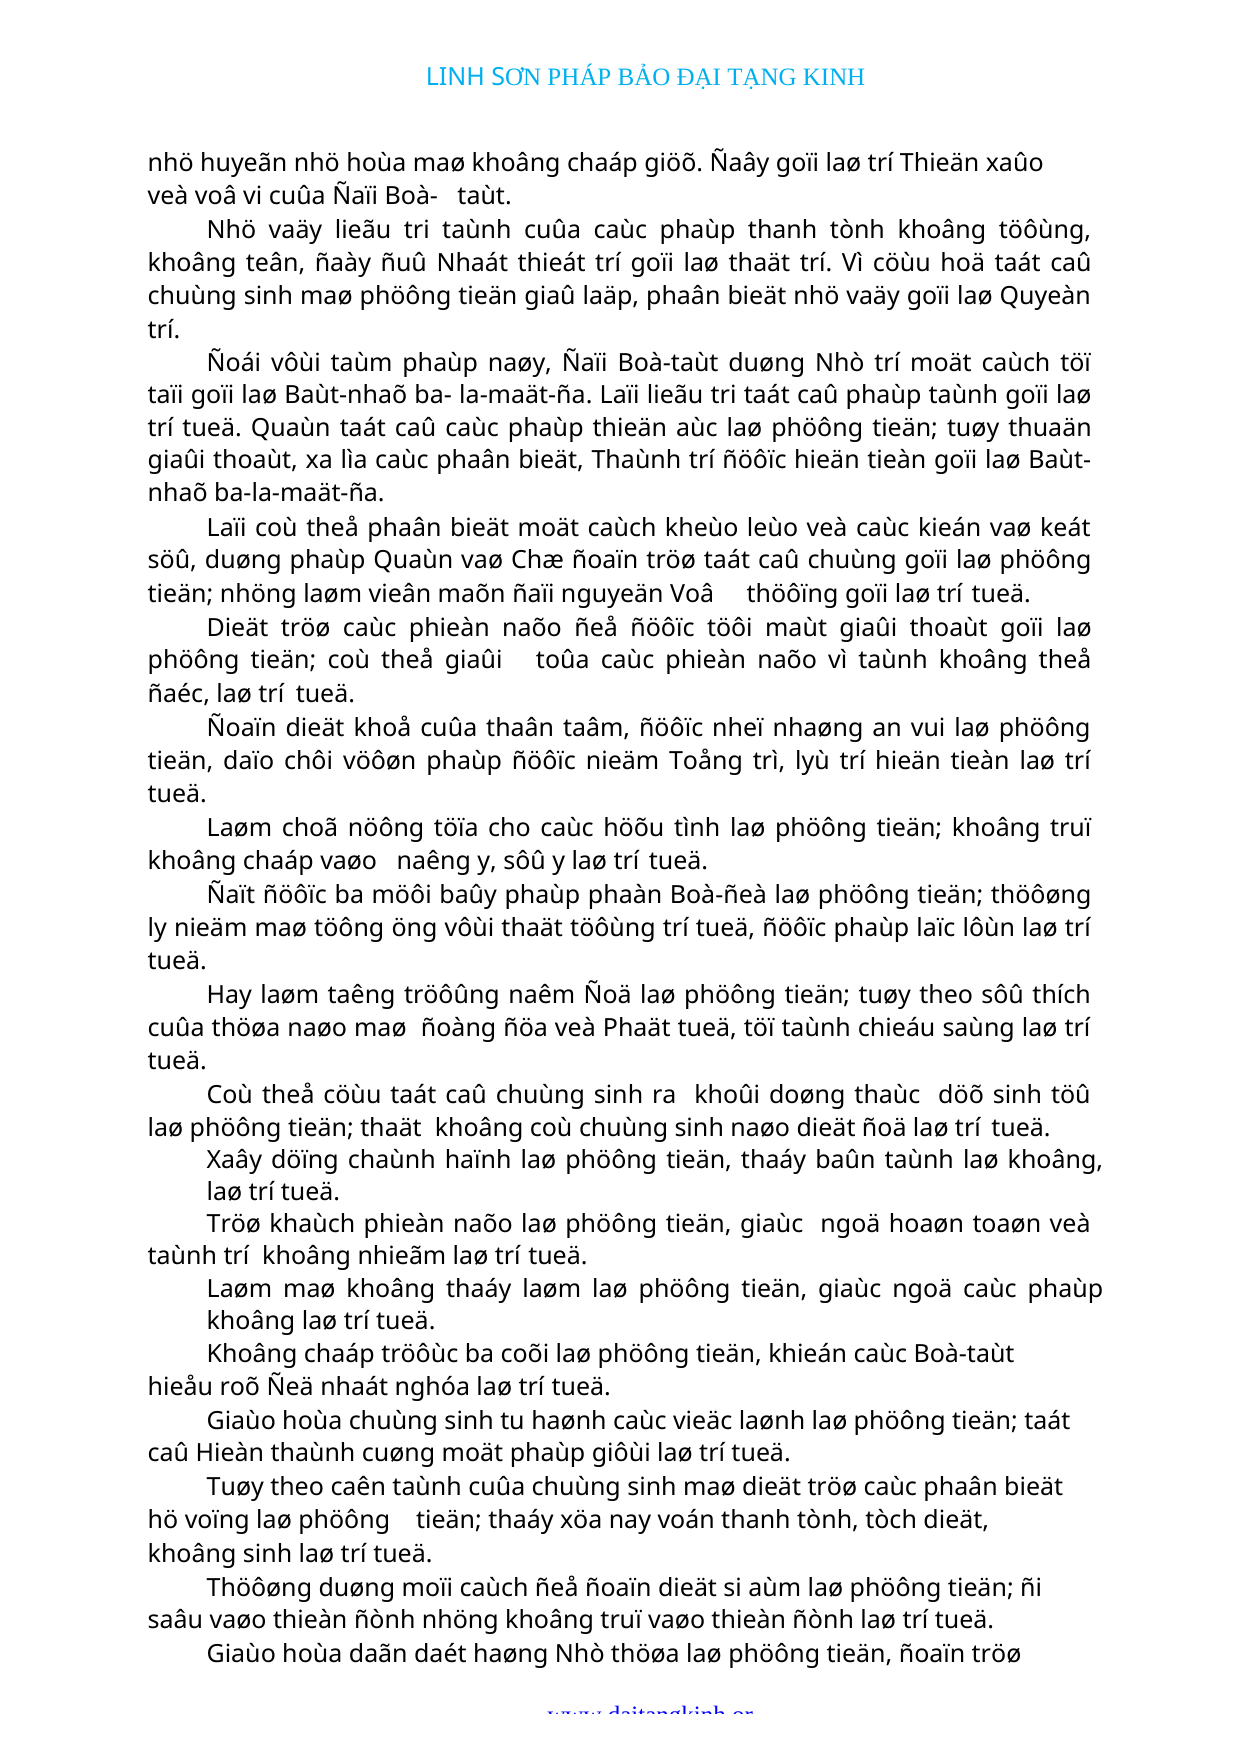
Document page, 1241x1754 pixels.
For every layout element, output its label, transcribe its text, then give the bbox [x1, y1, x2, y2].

text Tröø khaùch phieàn naõo laø phöông tieän, giaùc ngoä hoaøn toaøn veà taùnh trí khoâng nhieãm laø trí tueä. [147, 1207, 1093, 1272]
text Tuøy theo caên taùnh cuûa chuùng sinh maø dieät tröø caùc phaân bieät hö voïng laø phöông tieän; thaáy xöa nay voán thanh tònh, tòch dieät, khoâng sinh laø trí tueä. [147, 1469, 1072, 1569]
text Dieät tröø caùc phieàn naõo ñeå ñöôïc töôi maùt giaûi thoaùt goïi laø phöông tieän; coù theå giaûi toûa caùc phieàn naõo vì taùnh khoâng theå ñaéc, laø trí tueä. [147, 609, 1093, 710]
text Ñaït ñöôïc ba möôi baûy phaùp phaàn Boà-ñeà laø phöông tieän; thöôøng ly nieäm maø töông öng vôùi thaät töôùng trí tueä, ñöôïc phaùp laïc lôùn laø trí tueä. [147, 877, 1093, 977]
text Xaây döïng chaùnh haïnh laø phöông tieän, thaáy baûn taùnh laø khoâng, laø trí tueä. [206, 1144, 1105, 1207]
text nhö huyeãn nhö hoùa maø khoâng chaáp giöõ. Ñaây goïi laø trí Thieän xaûo veà voâ vi cuûa Ñaïi Boà- taùt. [147, 145, 1072, 212]
text Coù theå cöùu taát caû chuùng sinh ra khoûi doøng thaùc döõ sinh töû laø phöông tieän; thaät khoâng coù chuùng sinh naøo dieät ñoä laø trí tueä. [147, 1077, 1093, 1144]
text Ñoái vôùi taùm phaùp naøy, Ñaïi Boà-taùt duøng Nhò trí moät caùch töï taïi goïi laø Baùt-nhaõ ba- la-maät-ña. Laïi lieãu tri taát caû phaùp taùnh goïi laø trí tueä. Quaùn taát caû caùc phaùp thieän aùc laø phöông tieän; tuøy thuaän giaûi thoaùt, xa lìa caùc phaân bieät, Thaùnh trí ñöôïc hieän tieàn goïi laø Baùt-nhaõ ba-la-maät-ña. [147, 345, 1093, 509]
text Nhö vaäy lieãu tri taùnh cuûa caùc phaùp thanh tònh khoâng töôùng, khoâng teân, ñaày ñuû Nhaát thieát trí goïi laø thaät trí. Vì cöùu hoä taát caû chuùng sinh maø phöông tieän giaû laäp, phaân bieät nhö vaäy goïi laø Quyeàn trí. [147, 212, 1093, 345]
text Laøm maø khoâng thaáy laøm laø phöông tieän, giaùc ngoä caùc phaùp khoâng laø trí tueä. [206, 1272, 1105, 1336]
text Laïi coù theå phaân bieät moät caùch kheùo leùo veà caùc kieán vaø keát söû, duøng phaùp Quaùn vaø Chæ ñoaïn tröø taát caû chuùng goïi laø phöông tieän; nhöng laøm vieân maõn ñaïi nguyeän Voâ thöôïng goïi laø trí tueä. [147, 509, 1093, 609]
text Ñoaïn dieät khoå cuûa thaân taâm, ñöôïc nheï nhaøng an vui laø phöông tieän, daïo chôi vöôøn phaùp ñöôïc nieäm Toång trì, lyù trí hieän tieàn laø trí tueä. [147, 710, 1093, 810]
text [147, 1636, 1072, 1669]
text Thöôøng duøng moïi caùch ñeå ñoaïn dieät si aùm laø phöông tieän; ñi saâu vaøo thieàn ñònh nhöng khoâng truï vaøo thieàn ñònh laø trí tueä. [147, 1569, 1072, 1636]
text Laøm choã nöông töïa cho caùc höõu tình laø phöông tieän; khoâng truï khoâng chaáp vaøo naêng y, sôû y laø trí tueä. [147, 810, 1093, 877]
text Giaùo hoùa chuùng sinh tu haønh caùc vieäc laønh laø phöông tieän; taát caû Hieàn thaùnh cuøng moät phaùp giôùi laø trí tueä. [147, 1402, 1072, 1469]
text Khoâng chaáp tröôùc ba coõi laø phöông tieän, khieán caùc Boà-taùt hieåu roõ Ñeä nhaát nghóa laø trí tueä. [147, 1336, 1072, 1402]
text Hay laøm taêng tröôûng naêm Ñoä laø phöông tieän; tuøy theo sôû thích cuûa thöøa naøo maø ñoàng ñöa veà Phaät tueä, töï taùnh chieáu saùng laø trí tueä. [147, 977, 1093, 1077]
